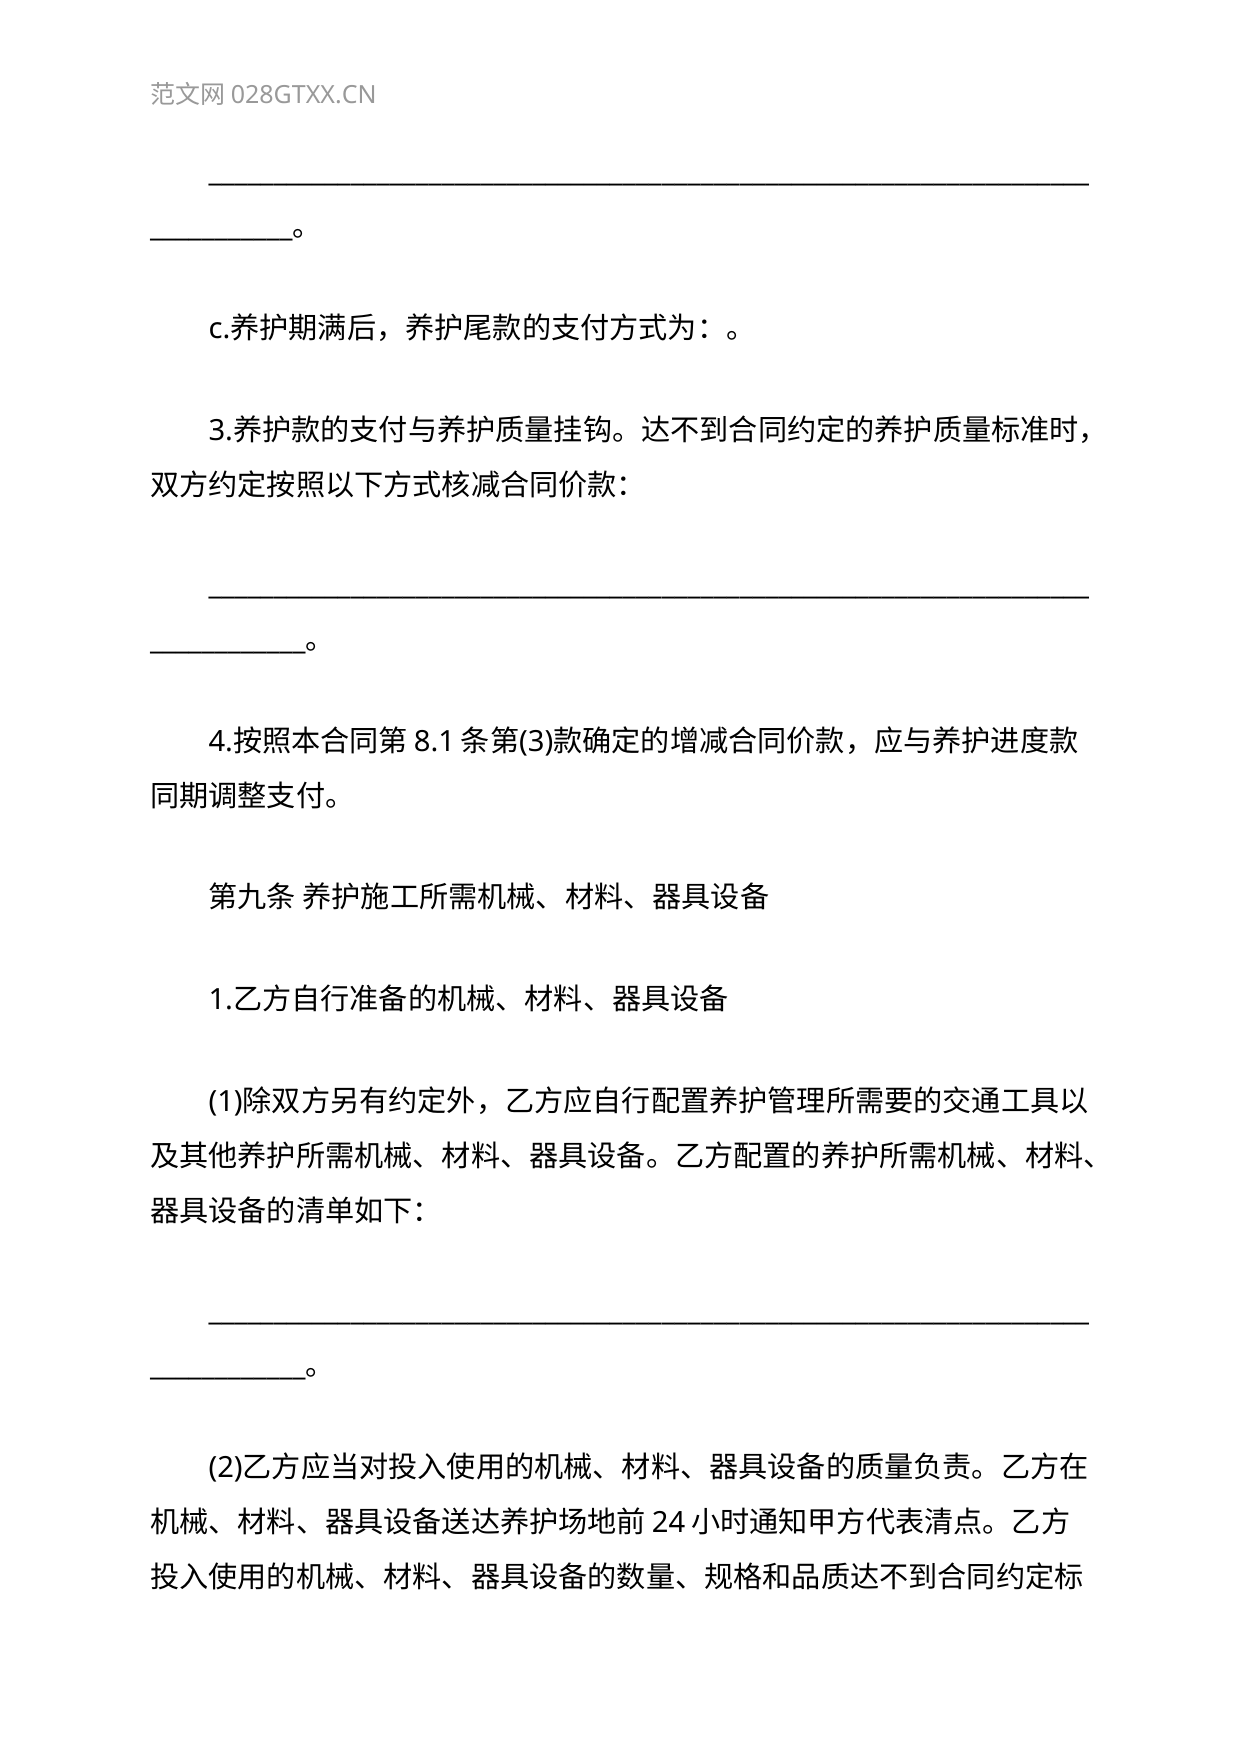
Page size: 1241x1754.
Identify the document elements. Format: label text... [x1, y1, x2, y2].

text 3.养护款的支付与养护质量挂钩。达不到合同约定的养护质量标准时，双方约定按照以下方式核减合同价款： [150, 406, 1090, 503]
text 第九条 养护施工所需机械、材料、器具设备 [150, 874, 1090, 916]
text c.养护期满后，养护尾款的支付方式为：。 [150, 304, 1090, 347]
text 1.乙方自行准备的机械、材料、器具设备 [150, 976, 1090, 1018]
text (1)除双方另有约定外，乙方应自行配置养护管理所需要的交通工具以及其他养护所需机械、材料、器具设备。乙方配置的养护所需机械、材料、器具设备的清单如下： [150, 1078, 1090, 1230]
text _______________________________________________________________________________。 [150, 150, 1090, 245]
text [150, 1444, 1090, 1596]
text ________________________________________________________________________________。 [150, 1289, 1090, 1384]
text ________________________________________________________________________________。 [150, 563, 1090, 658]
text 4.按照本合同第8.1条第(3)款确定的增减合同价款，应与养护进度款同期调整支付。 [150, 717, 1090, 814]
